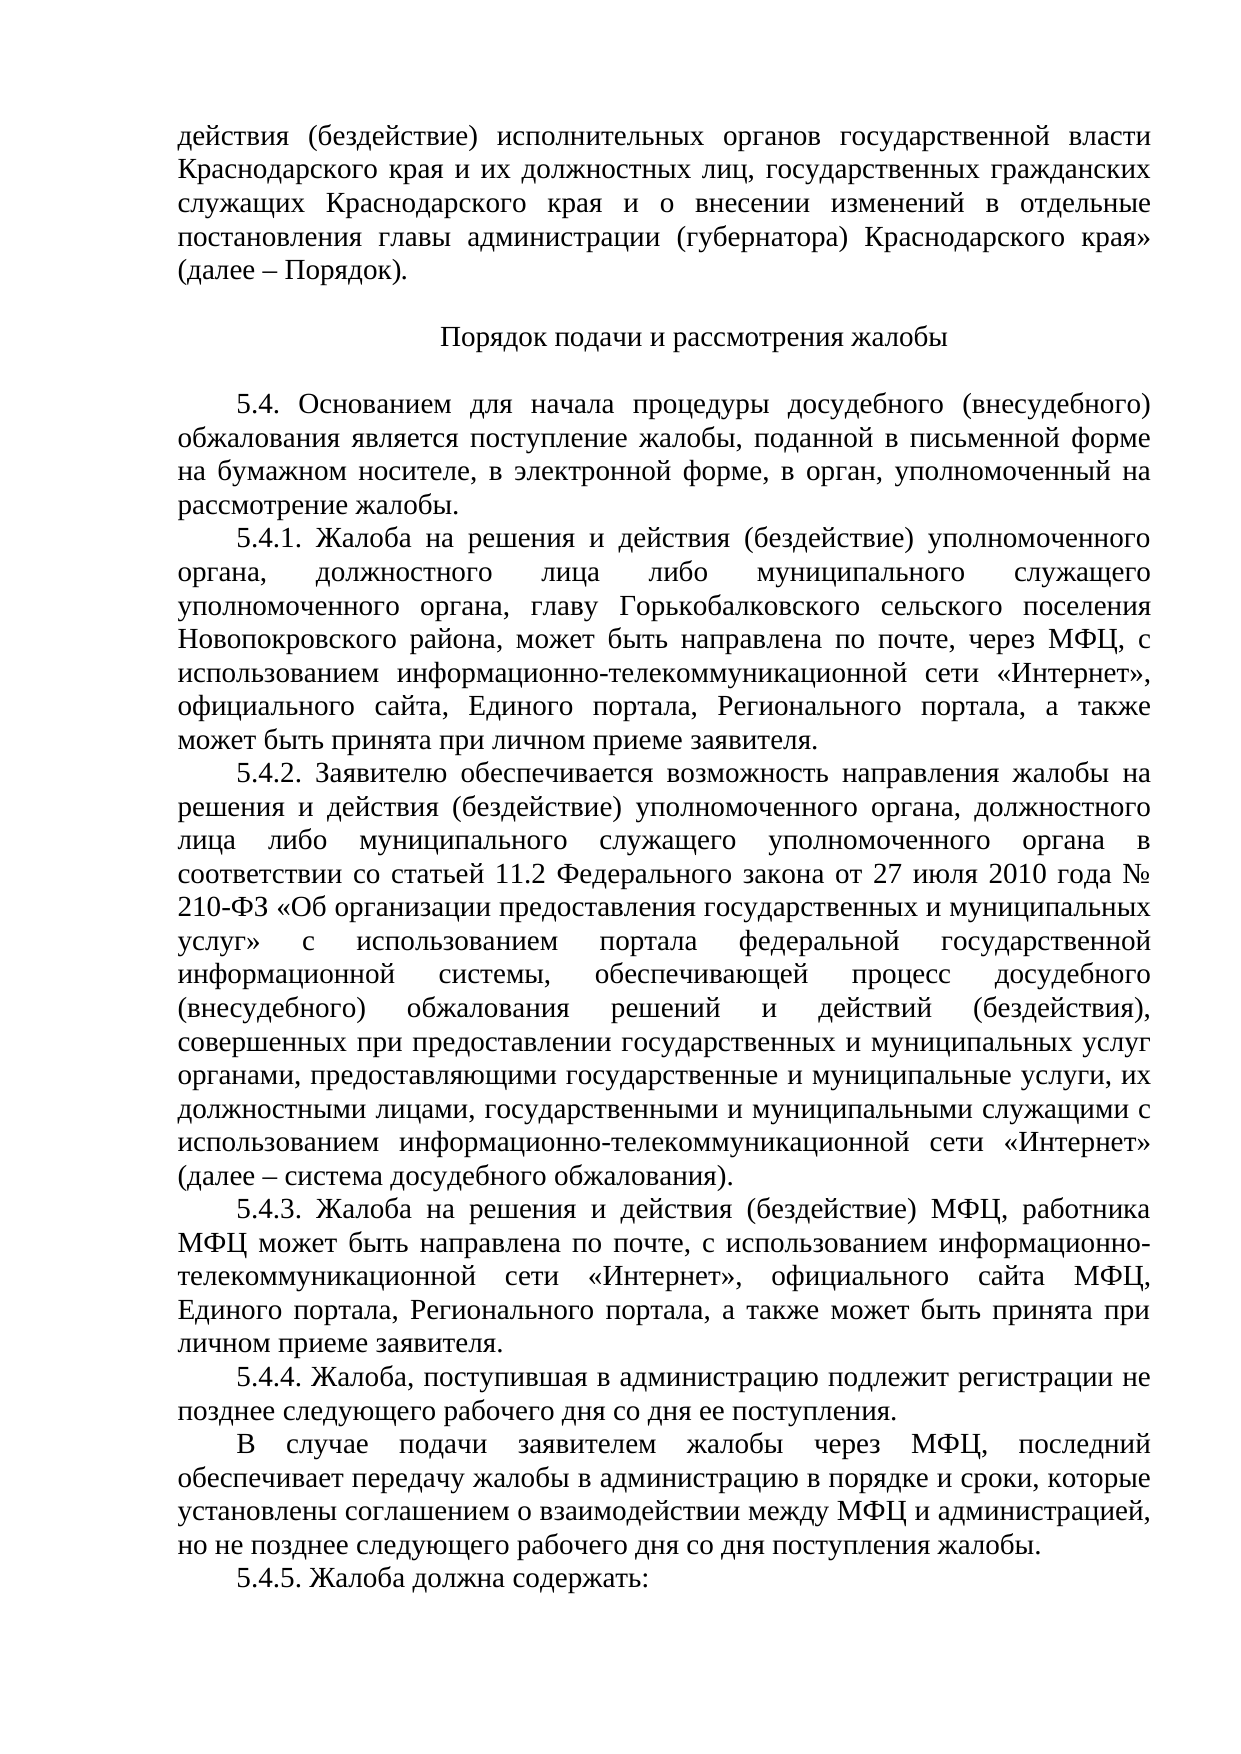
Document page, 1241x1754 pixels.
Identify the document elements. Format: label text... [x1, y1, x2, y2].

text 5.4.4. Жалоба, поступившая в администрацию подлежит регистрации не позднее следующего рабочего дня со дня ее поступления. [177, 1359, 1152, 1426]
text В случае подачи заявителем жалобы через МФЦ, последний обеспечивает передачу жалобы в администрацию в порядке и сроки, которые установлены соглашением о взаимодействии между МФЦ и администрацией, но не позднее следующего рабочего дня со дня поступления жалобы. [177, 1426, 1152, 1560]
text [177, 118, 1152, 286]
text 5.4. Основанием для начала процедуры досудебного (внесудебного) обжалования является поступление жалобы, поданной в письменной форме на бумажном носителе, в электронной форме, в орган, уполномоченный на рассмотрение жалобы. [177, 386, 1152, 521]
text Порядок подачи и рассмотрения жалобы [177, 319, 1152, 353]
text 5.4.5. Жалоба должна содержать: [177, 1560, 1152, 1594]
text 5.4.3. Жалоба на решения и действия (бездействие) МФЦ, работника МФЦ может быть направлена по почте, с использованием информационно-телекоммуникационной сети «Интернет», официального сайта МФЦ, Единого портала, Регионального портала, а также может быть принята при личном приеме заявителя. [177, 1191, 1152, 1359]
text 5.4.1. Жалоба на решения и действия (бездействие) уполномоченного органа, должностного лица либо муниципального служащего уполномоченного органа, главу Горькобалковского сельского поселения Новопокровского района, может быть направлена по почте, через МФЦ, с использованием информационно-телекоммуникационной сети «Интернет», официального сайта, Единого портала, Регионального портала, а также может быть принята при личном приеме заявителя. [177, 521, 1152, 755]
text 5.4.2. Заявителю обеспечивается возможность направления жалобы на решения и действия (бездействие) уполномоченного органа, должностного лица либо муниципального служащего уполномоченного органа в соответствии со статьей 11.2 Федерального закона от 27 июля 2010 года № 210-ФЗ «Об организации предоставления государственных и муниципальных услуг» с использованием портала федеральной государственной информационной системы, обеспечивающей процесс досудебного (внесудебного) обжалования решений и действий (бездействия), совершенных при предоставлении государственных и муниципальных услуг органами, предоставляющими государственные и муниципальные услуги, их должностными лицами, государственными и муниципальными служащими с использованием информационно-телекоммуникационной сети «Интернет» (далее – система досудебного обжалования). [177, 755, 1152, 1191]
